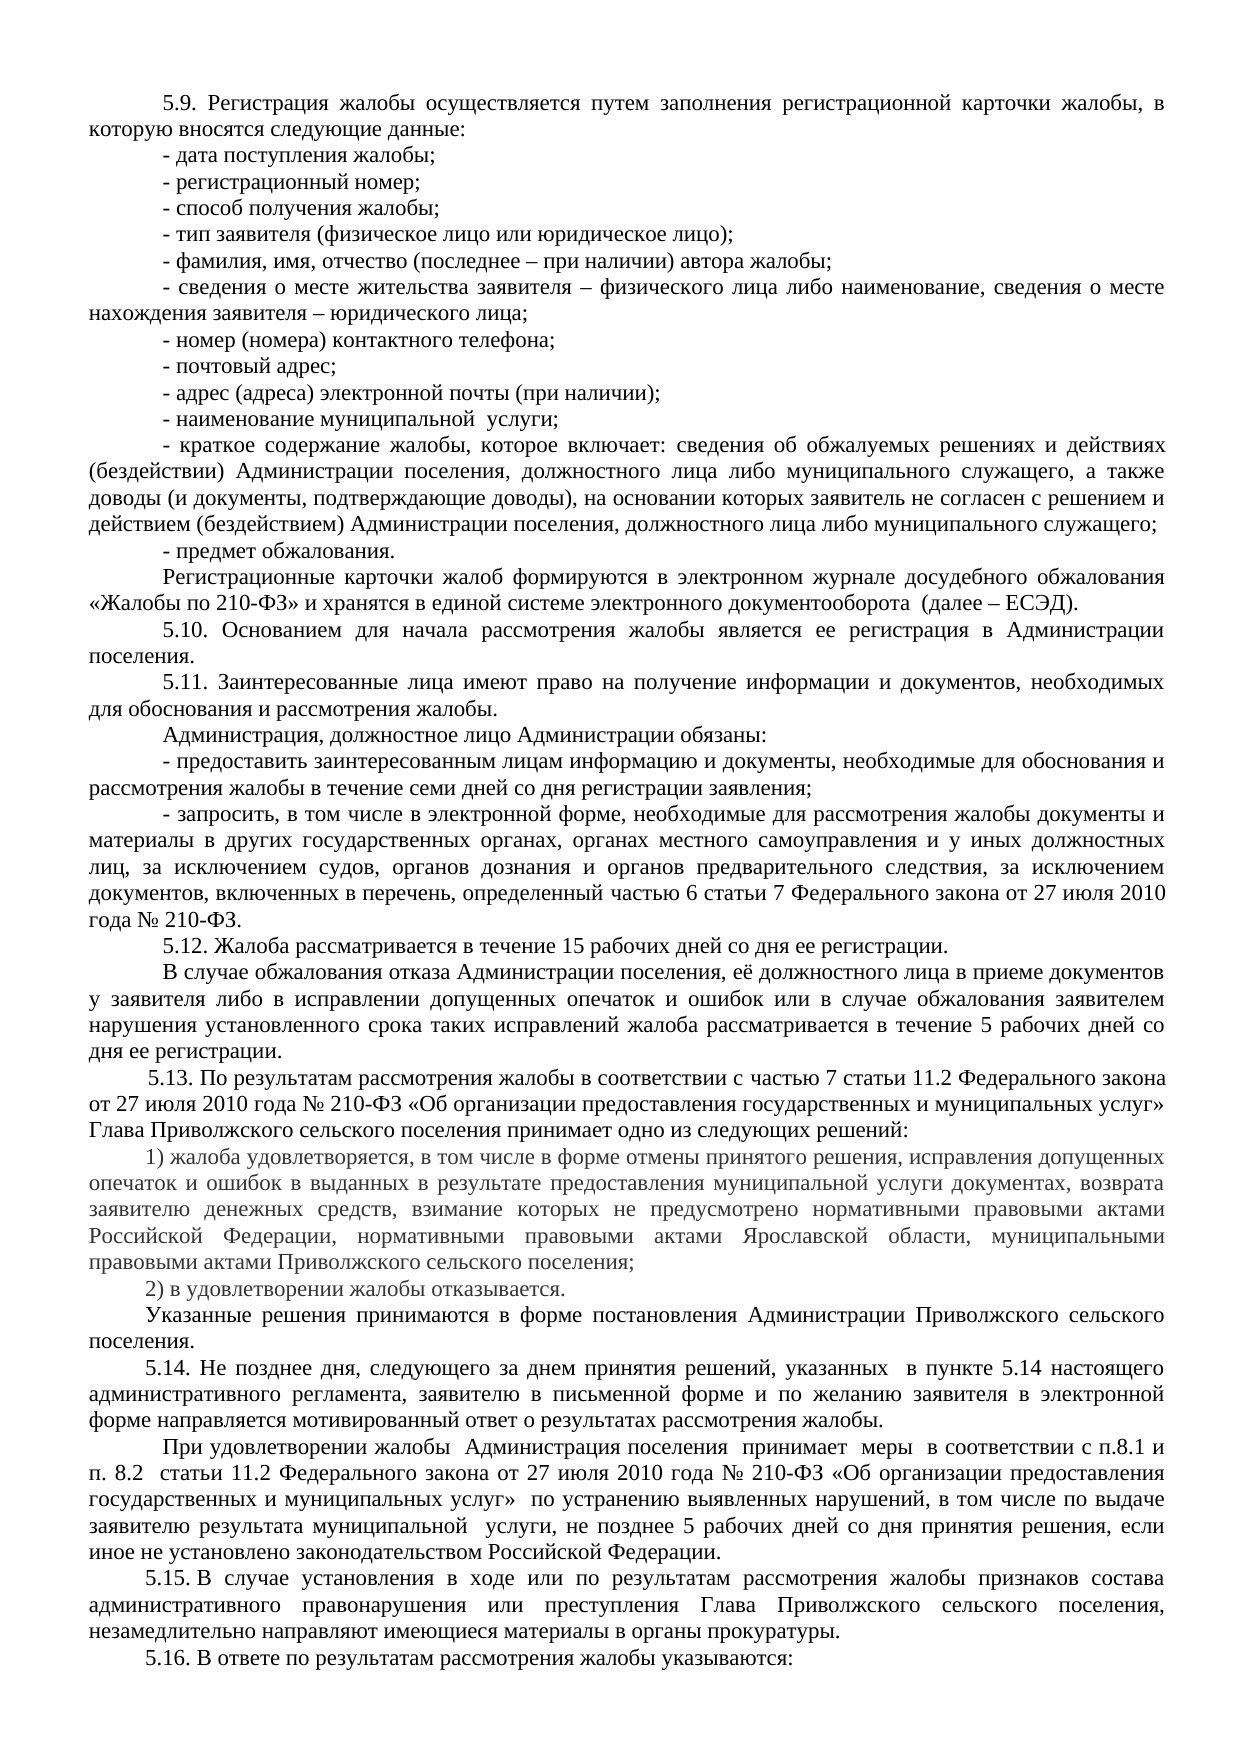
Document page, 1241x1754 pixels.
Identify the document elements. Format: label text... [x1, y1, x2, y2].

text Регистрационные карточки жалоб формируются в электронном журнале досудебного обжалования «Жалобы по 210-ФЗ» и хранятся в единой системе электронного документооборота (далее – ЕСЭД). [89, 563, 1167, 616]
text - способ получения жалобы; [89, 194, 1167, 220]
text - предмет обжалования. [89, 537, 1167, 563]
text При удовлетворении жалобы Администрация поселения принимает меры в соответствии с п.8.1 и п. 8.2 статьи 11.2 Федерального закона от 27 июля 2010 года № 210-ФЗ «Об организации предоставления государственных и муниципальных услуг» по устранению выявленных нарушений, в том числе по выдаче заявителю результата муниципальной услуги, не позднее 5 рабочих дней со дня принятия решения, если иное не установлено законодательством Российской Федерации. [89, 1433, 1167, 1564]
text - почтовый адрес; [89, 352, 1167, 378]
text 5.9. Регистрация жалобы осуществляется путем заполнения регистрационной карточки жалобы, в которую вносятся следующие данные: [89, 89, 1167, 141]
text - номер (номера) контактного телефона; [89, 326, 1167, 352]
text - предоставить заинтересованным лицам информацию и документы, необходимые для обоснования и рассмотрения жалобы в течение семи дней со дня регистрации заявления; [89, 747, 1167, 800]
text 5.14. Не позднее дня, следующего за днем принятия решений, указанных в пункте 5.14 настоящего административного регламента, заявителю в письменной форме и по желанию заявителя в электронной форме направляется мотивированный ответ о результатах рассмотрения жалобы. [89, 1354, 1167, 1433]
text 1) жалоба удовлетворяется, в том числе в форме отмены принятого решения, исправления допущенных опечаток и ошибок в выданных в результате предоставления муниципальной услуги документах, возврата заявителю денежных средств, взимание которых не предусмотрено нормативными правовыми актами Российской Федерации, нормативными правовыми актами Ярославской области, муниципальными правовыми актами Приволжского сельского поселения; [89, 1143, 1167, 1274]
text - дата поступления жалобы; [89, 141, 1167, 168]
text 5.13. По результатам рассмотрения жалобы в соответствии с частью 7 статьи 11.2 Федерального закона от 27 июля 2010 года № 210-ФЗ «Об организации предоставления государственных и муниципальных услуг» Глава Приволжского сельского поселения принимает одно из следующих решений: [89, 1064, 1167, 1143]
text - фамилия, имя, отчество (последнее – при наличии) автора жалобы; [89, 247, 1167, 273]
text - запросить, в том числе в электронной форме, необходимые для рассмотрения жалобы документы и материалы в других государственных органах, органах местного самоуправления и у иных должностных лиц, за исключением судов, органов дознания и органов предварительного следствия, за исключением документов, включенных в перечень, определенный частью 6 статьи 7 Федерального закона от 27 июля 2010 года № 210-ФЗ. [89, 800, 1167, 932]
text Администрация, должностное лицо Администрации обязаны: [89, 721, 1167, 747]
text - тип заявителя (физическое лицо или юридическое лицо); [89, 220, 1167, 247]
text - адрес (адреса) электронной почты (при наличии); [89, 378, 1167, 405]
text - краткое содержание жалобы, которое включает: сведения об обжалуемых решениях и действиях (бездействии) Администрации поселения, должностного лица либо муниципального служащего, а также доводы (и документы, подтверждающие доводы), на основании которых заявитель не согласен с решением и действием (бездействием) Администрации поселения, должностного лица либо муниципального служащего; [89, 431, 1167, 537]
text 5.10. Основанием для начала рассмотрения жалобы является ее регистрация в Администрации поселения. [89, 616, 1167, 668]
text Указанные решения принимаются в форме постановления Администрации Приволжского сельского поселения. [89, 1301, 1167, 1354]
text 5.11. Заинтересованные лица имеют право на получение информации и документов, необходимых для обоснования и рассмотрения жалобы. [89, 668, 1167, 721]
text - регистрационный номер; [89, 168, 1167, 194]
text 2) в удовлетворении жалобы отказывается. [89, 1274, 1167, 1301]
text 5.16. В ответе по результатам рассмотрения жалобы указываются: [89, 1643, 1167, 1670]
text - наименование муниципальной услуги; [89, 405, 1167, 431]
text В случае обжалования отказа Администрации поселения, её должностного лица в приеме документов у заявителя либо в исправлении допущенных опечаток и ошибок или в случае обжалования заявителем нарушения установленного срока таких исправлений жалоба рассматривается в течение 5 рабочих дней со дня ее регистрации. [89, 958, 1167, 1064]
text 5.12. Жалоба рассматривается в течение 15 рабочих дней со дня ее регистрации. [89, 932, 1167, 958]
text 5.15. В случае установления в ходе или по результатам рассмотрения жалобы признаков состава административного правонарушения или преступления Глава Приволжского сельского поселения, незамедлительно направляют имеющиеся материалы в органы прокуратуры. [89, 1564, 1167, 1643]
text - сведения о месте жительства заявителя – физического лица либо наименование, сведения о месте нахождения заявителя – юридического лица; [89, 273, 1167, 326]
